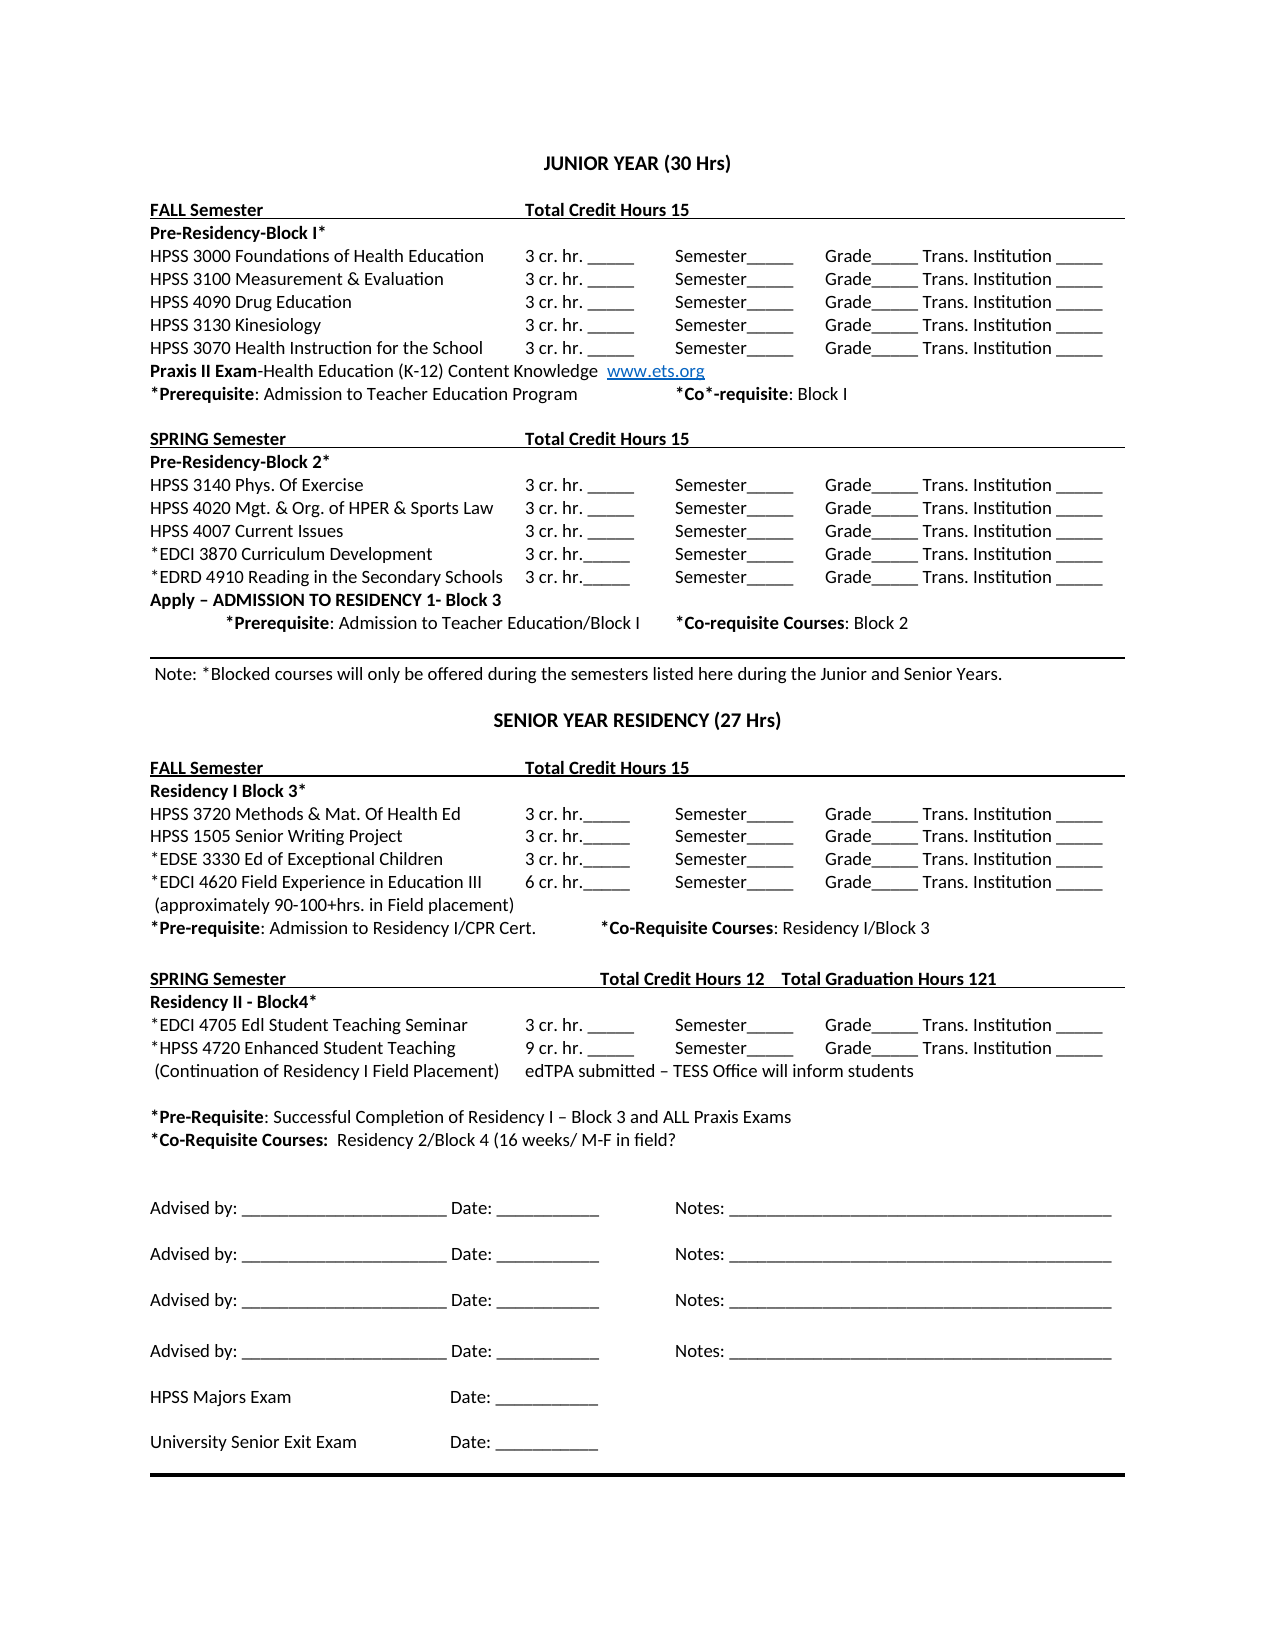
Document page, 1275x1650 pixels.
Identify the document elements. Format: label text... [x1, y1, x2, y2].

text Note: *Blocked courses will only be offered during the semesters listed here during the Junior and Senior Years. [150, 662, 1125, 685]
text HPSS 3720 Methods & Mat. Of Health Ed 3 cr. hr._____ Semester_____ Grade_____ Trans. Institution _____ [150, 802, 1125, 825]
text *Pre-Requisite: Successful Completion of Residency I – Block 3 and ALL Praxis Exams [150, 1105, 1125, 1128]
text HPSS 3000 Foundations of Health Education 3 cr. hr. _____ Semester_____ Grade_____ Trans. Institution _____ [150, 244, 1125, 267]
text HPSS 3070 Health Instruction for the School 3 cr. hr. _____ Semester_____ Grade_____ Trans. Institution _____ [150, 336, 1125, 359]
text HPSS 4007 Current Issues 3 cr. hr. _____ Semester_____ Grade_____ Trans. Institution _____ [150, 519, 1125, 542]
text SPRING Semester Total Credit Hours 12 Total Graduation Hours 121 [150, 967, 1125, 987]
text HPSS 3100 Measurement & Evaluation 3 cr. hr. _____ Semester_____ Grade_____ Trans. Institution _____ [150, 267, 1125, 290]
text HPSS 3140 Phys. Of Exercise 3 cr. hr. _____ Semester_____ Grade_____ Trans. Institution _____ [150, 473, 1125, 496]
text Residency II - Block4* [150, 990, 1125, 1013]
text FALL Semester Total Credit Hours 15 [150, 198, 1125, 218]
text HPSS 4020 Mgt. & Org. of HPER & Sports Law 3 cr. hr. _____ Semester_____ Grade_____ Trans. Institution _____ [150, 496, 1125, 519]
text (Continuation of Residency I Field Placement) edTPA submitted – TESS Office will inform students [150, 1059, 1125, 1082]
text *Pre-requisite: Admission to Residency I/CPR Cert. *Co-Requisite Courses: Residency I/Block 3 [150, 916, 1125, 939]
text HPSS Majors Exam Date: ___________ [150, 1385, 1125, 1408]
text *EDSE 3330 Ed of Exceptional Children 3 cr. hr._____ Semester_____ Grade_____ Trans. Institution _____ [150, 848, 1125, 871]
text *EDCI 4620 Field Experience in Education III 6 cr. hr._____ Semester_____ Grade_____ Trans. Institution _____ [150, 871, 1125, 893]
text HPSS 3130 Kinesiology 3 cr. hr. _____ Semester_____ Grade_____ Trans. Institution _____ [150, 313, 1125, 336]
text HPSS 4090 Drug Education 3 cr. hr. _____ Semester_____ Grade_____ Trans. Institution _____ [150, 290, 1125, 313]
text Pre-Residency-Block 2* [150, 450, 1125, 473]
text Advised by: ______________________ Date: ___________ Notes: _________________________________________ [150, 1242, 1125, 1265]
text JUNIOR YEAR (30 Hrs) [150, 150, 1125, 175]
text Advised by: ______________________ Date: ___________ Notes: _________________________________________ [150, 1196, 1125, 1219]
text SPRING Semester Total Credit Hours 15 [150, 427, 1125, 447]
text Advised by: ______________________ Date: ___________ Notes: _________________________________________ [150, 1288, 1125, 1311]
text University Senior Exit Exam Date: ___________ [150, 1431, 1125, 1454]
text Advised by: ______________________ Date: ___________ Notes: _________________________________________ [150, 1339, 1125, 1362]
text *EDCI 4705 Edl Student Teaching Seminar 3 cr. hr. _____ Semester_____ Grade_____ Trans. Institution _____ [150, 1013, 1125, 1036]
text SENIOR YEAR RESIDENCY (27 Hrs) [150, 708, 1125, 733]
text Pre-Residency-Block I* [150, 221, 1125, 244]
text HPSS 1505 Senior Writing Project 3 cr. hr._____ Semester_____ Grade_____ Trans. Institution _____ [150, 825, 1125, 848]
text *EDRD 4910 Reading in the Secondary Schools 3 cr. hr._____ Semester_____ Grade_____ Trans. Institution _____ [150, 565, 1125, 588]
text Residency I Block 3* [150, 779, 1125, 802]
text *Prerequisite: Admission to Teacher Education Program *Co*-requisite: Block I [150, 382, 1125, 404]
text *Prerequisite: Admission to Teacher Education/Block I *Co-requisite Courses: Block 2 [150, 611, 1125, 634]
text Apply – ADMISSION TO RESIDENCY 1- Block 3 [150, 588, 1125, 611]
text *Co-Requisite Courses: Residency 2/Block 4 (16 weeks/ M-F in field? [150, 1128, 1125, 1151]
text *EDCI 3870 Curriculum Development 3 cr. hr._____ Semester_____ Grade_____ Trans. Institution _____ [150, 542, 1125, 565]
text FALL Semester Total Credit Hours 15 [150, 756, 1125, 775]
text Praxis II Exam-Health Education (K-12) Content Knowledge www.ets.org [150, 359, 1125, 382]
text *HPSS 4720 Enhanced Student Teaching 9 cr. hr. _____ Semester_____ Grade_____ Trans. Institution _____ [150, 1036, 1125, 1059]
text (approximately 90-100+hrs. in Field placement) [150, 893, 1125, 916]
